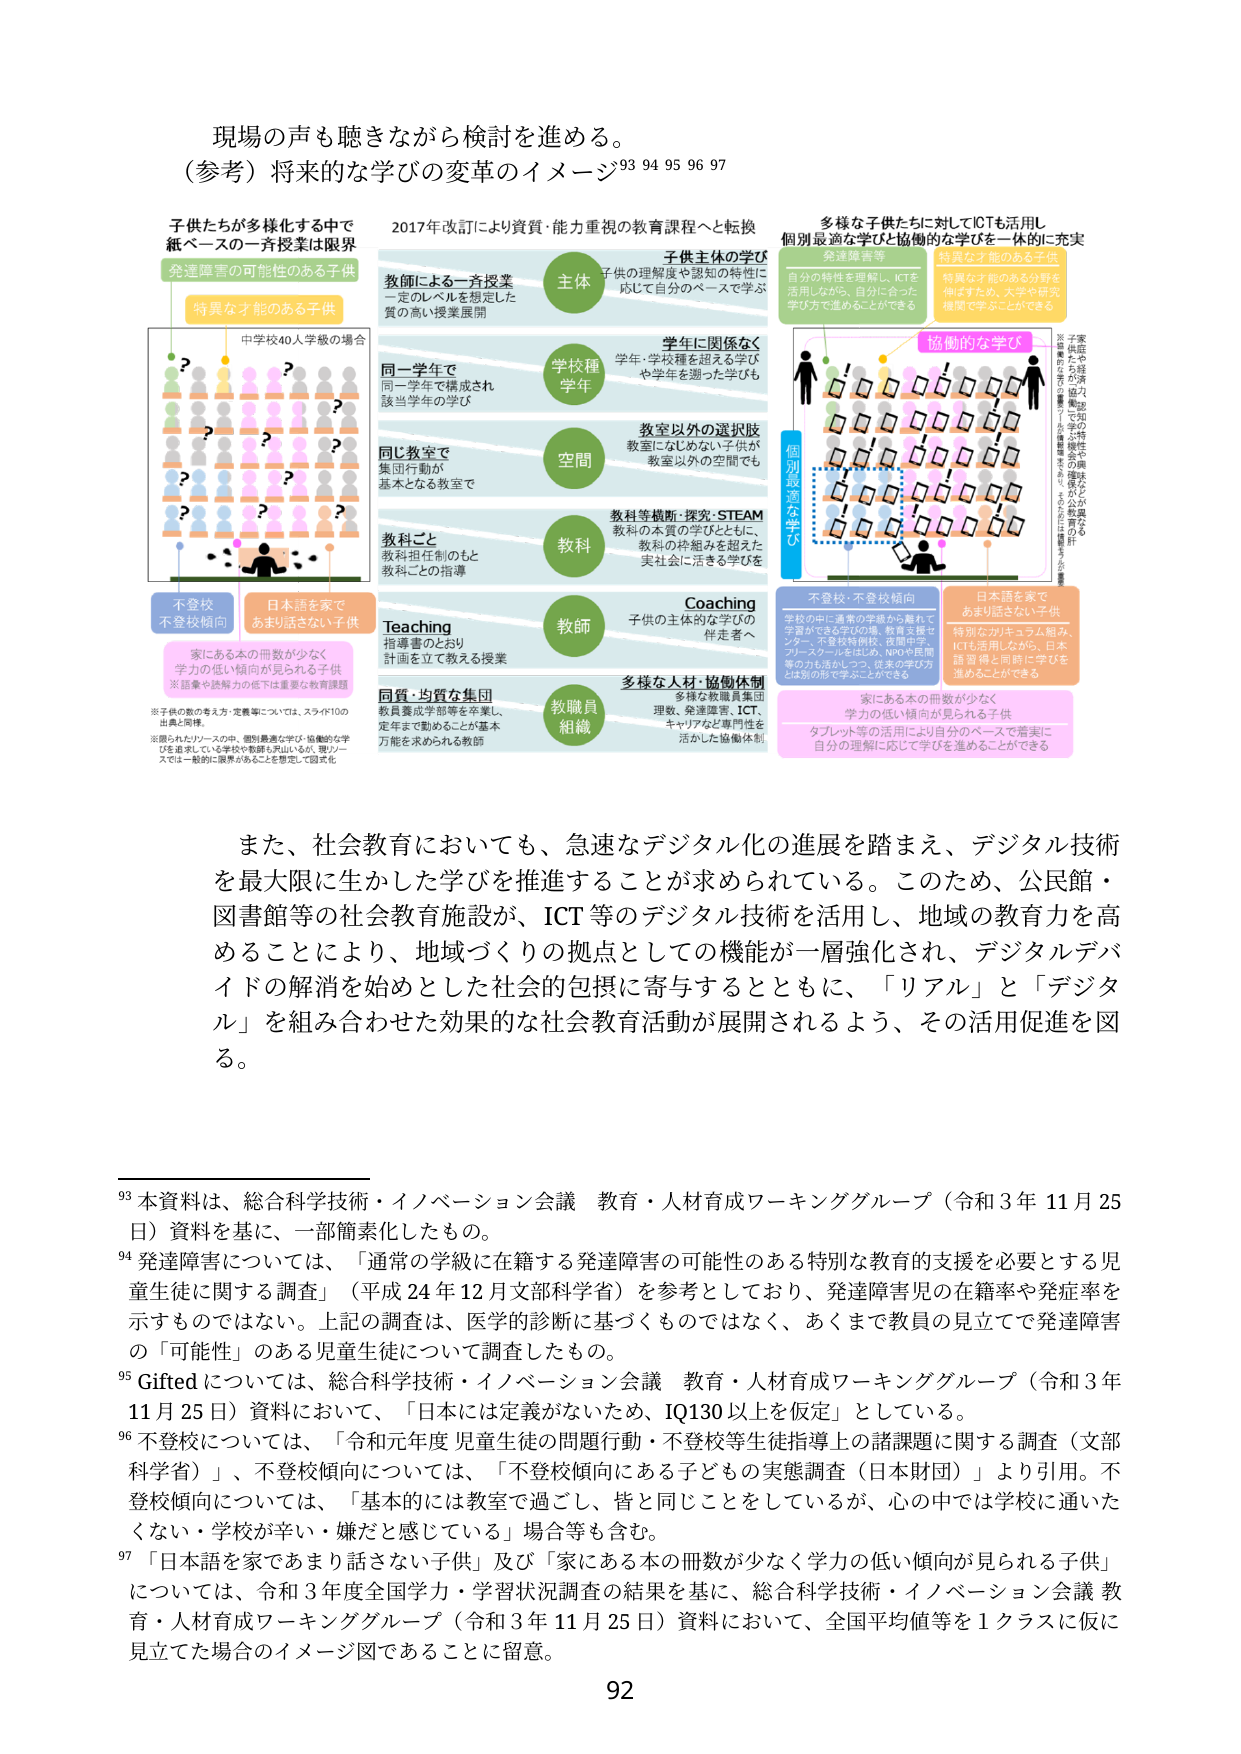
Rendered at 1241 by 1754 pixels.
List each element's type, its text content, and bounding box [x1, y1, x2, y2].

picture [142, 208, 1088, 765]
text また、社会教育においても、急速なデジタル化の進展を踏まえ、デジタル技術を最大限に生かした学びを推進することが求められている。このため、公民館・図書館等の社会教育施設が、ICT等のデジタル技術を活用し、地域の教育力を高めることにより、地域づくりの拠点としての機能が一層強化され、デジタルデバイドの解消を始めとした社会的包摂に寄与するとともに、「リアル」と「デジタル」を組み合わせた効果的な社会教育活動が展開されるよう、その活用促進を図る。 [213, 826, 1122, 1074]
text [213, 118, 1122, 153]
text （参考）将来的な学びの変革のイメージ [160, 153, 1122, 189]
